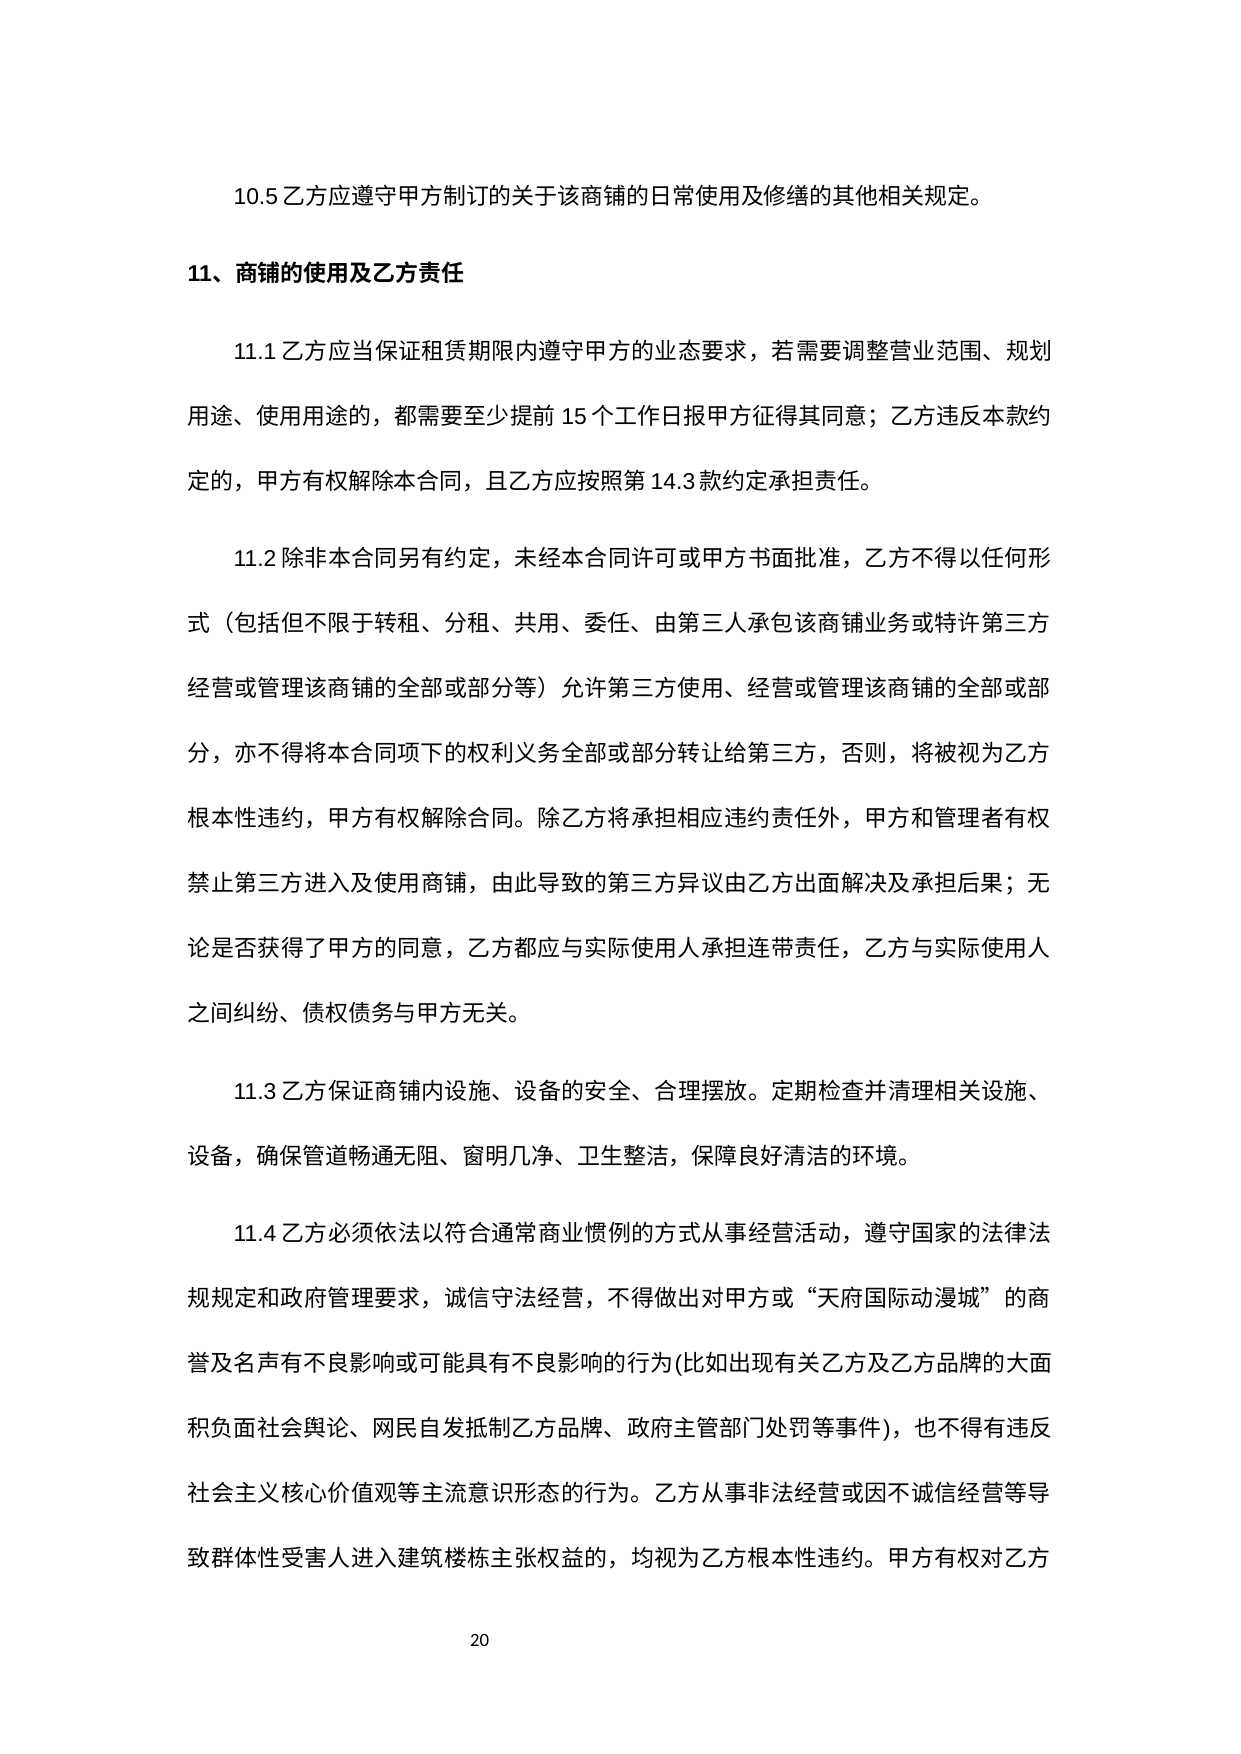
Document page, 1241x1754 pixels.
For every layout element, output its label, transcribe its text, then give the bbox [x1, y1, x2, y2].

text 10.5乙方应遵守甲方制订的关于该商铺的日常使用及修缮的其他相关规定。 [187, 162, 1053, 227]
text 11.3乙方保证商铺内设施、设备的安全、合理摆放。定期检查并清理相关设施、设备，确保管道畅通无阻、窗明几净、卫生整洁，保障良好清洁的环境。 [187, 1057, 1053, 1187]
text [187, 1199, 1053, 1589]
text 11、商铺的使用及乙方责任 [187, 239, 1053, 304]
text 11.1乙方应当保证租赁期限内遵守甲方的业态要求，若需要调整营业范围、规划用途、使用用途的，都需要至少提前15个工作日报甲方征得其同意；乙方违反本款约定的，甲方有权解除本合同，且乙方应按照第14.3款约定承担责任。 [187, 317, 1053, 512]
text 11.2除非本合同另有约定，未经本合同许可或甲方书面批准，乙方不得以任何形式（包括但不限于转租、分租、共用、委任、由第三人承包该商铺业务或特许第三方经营或管理该商铺的全部或部分等）允许第三方使用、经营或管理该商铺的全部或部分，亦不得将本合同项下的权利义务全部或部分转让给第三方，否则，将被视为乙方根本性违约，甲方有权解除合同。除乙方将承担相应违约责任外，甲方和管理者有权禁止第三方进入及使用商铺，由此导致的第三方异议由乙方出面解决及承担后果；无论是否获得了甲方的同意，乙方都应与实际使用人承担连带责任，乙方与实际使用人之间纠纷、债权债务与甲方无关。 [187, 524, 1053, 1044]
